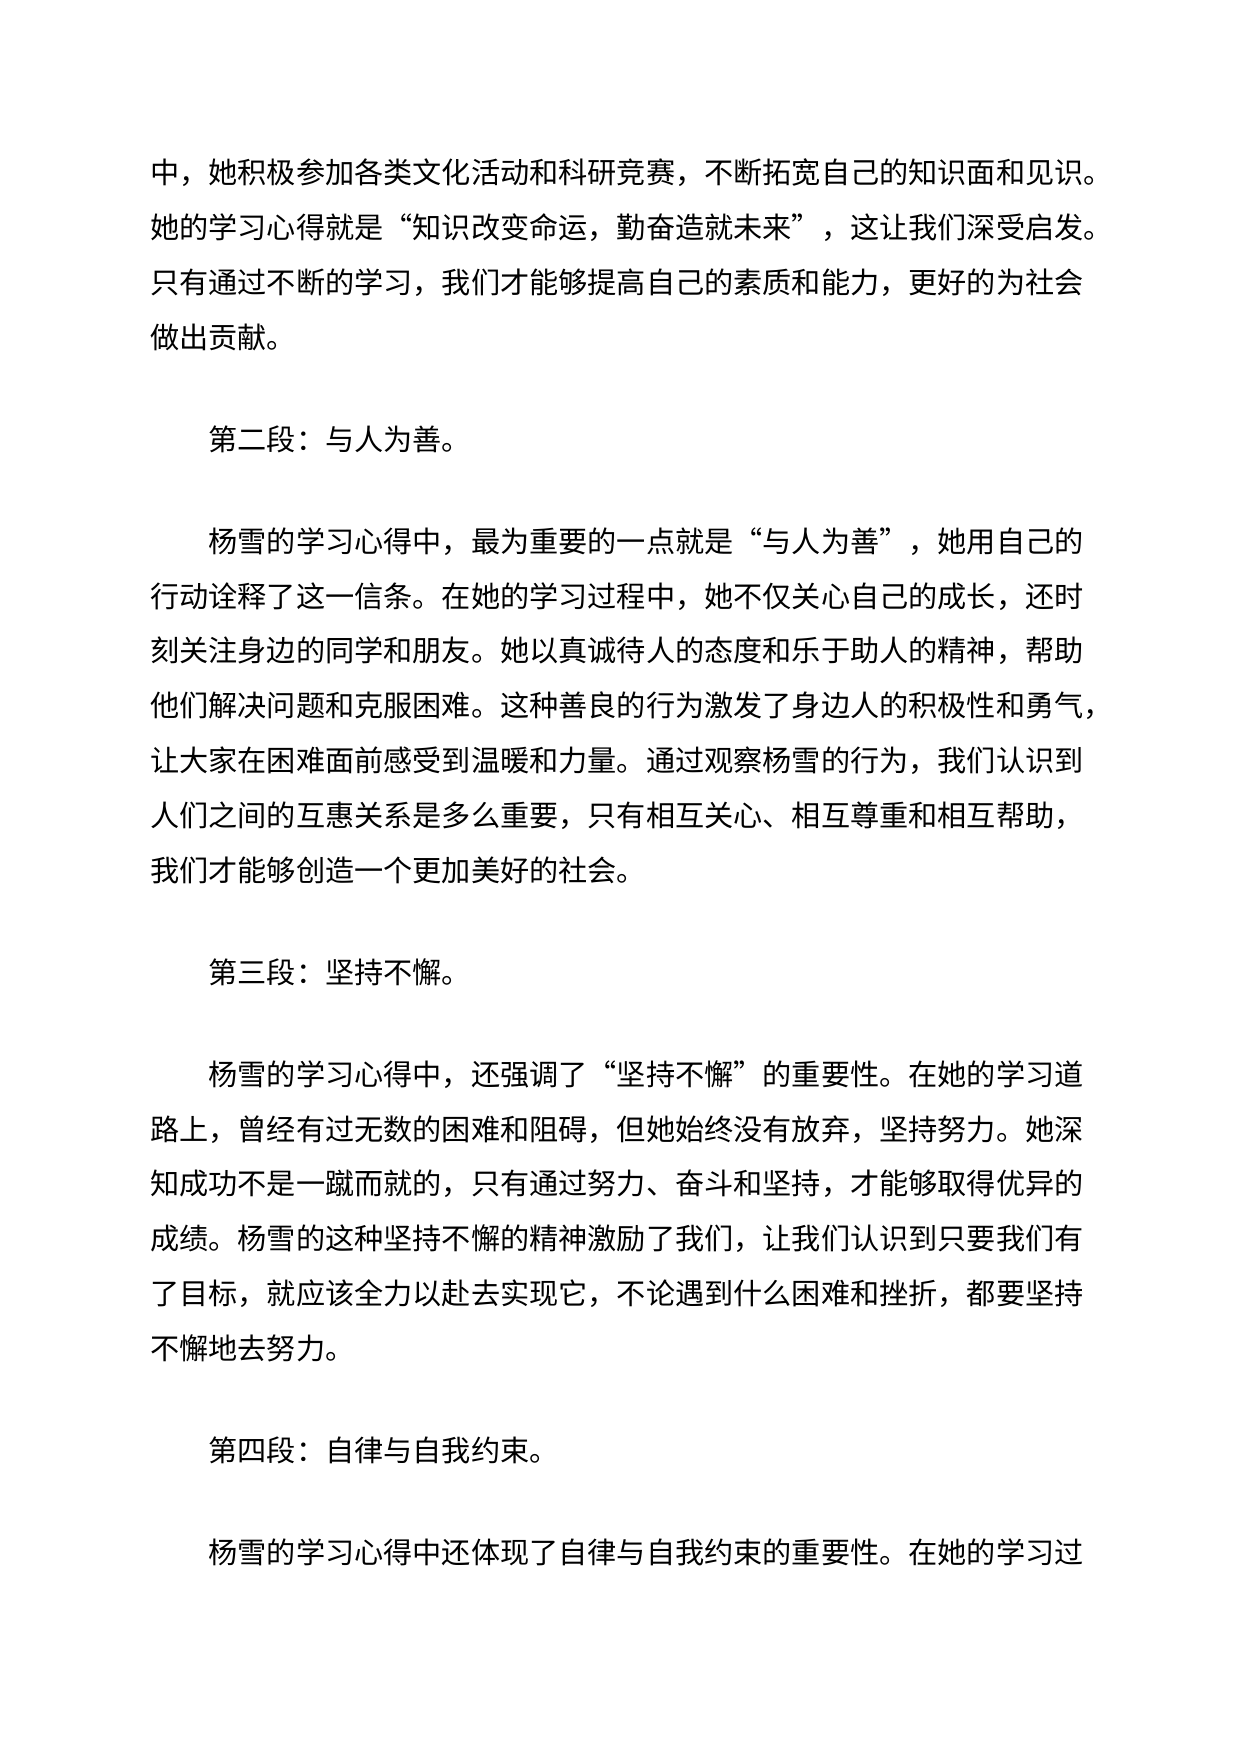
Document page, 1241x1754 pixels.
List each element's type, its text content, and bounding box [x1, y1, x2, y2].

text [150, 150, 1090, 357]
text 杨雪的学习心得中，还强调了“坚持不懈”的重要性。在她的学习道路上，曾经有过无数的困难和阻碍，但她始终没有放弃，坚持努力。她深知成功不是一蹴而就的，只有通过努力、奋斗和坚持，才能够取得优异的成绩。杨雪的这种坚持不懈的精神激励了我们，让我们认识到只要我们有了目标，就应该全力以赴去实现它，不论遇到什么困难和挫折，都要坚持不懈地去努力。 [150, 1051, 1090, 1368]
text 第三段：坚持不懈。 [150, 949, 1090, 992]
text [150, 1529, 1090, 1571]
text 杨雪的学习心得中，最为重要的一点就是“与人为善”，她用自己的行动诠释了这一信条。在她的学习过程中，她不仅关心自己的成长，还时刻关注身边的同学和朋友。她以真诚待人的态度和乐于助人的精神，帮助他们解决问题和克服困难。这种善良的行为激发了身边人的积极性和勇气，让大家在困难面前感受到温暖和力量。通过观察杨雪的行为，我们认识到人们之间的互惠关系是多么重要，只有相互关心、相互尊重和相互帮助，我们才能够创造一个更加美好的社会。 [150, 518, 1090, 890]
text 第二段：与人为善。 [150, 416, 1090, 459]
text 第四段：自律与自我约束。 [150, 1427, 1090, 1470]
